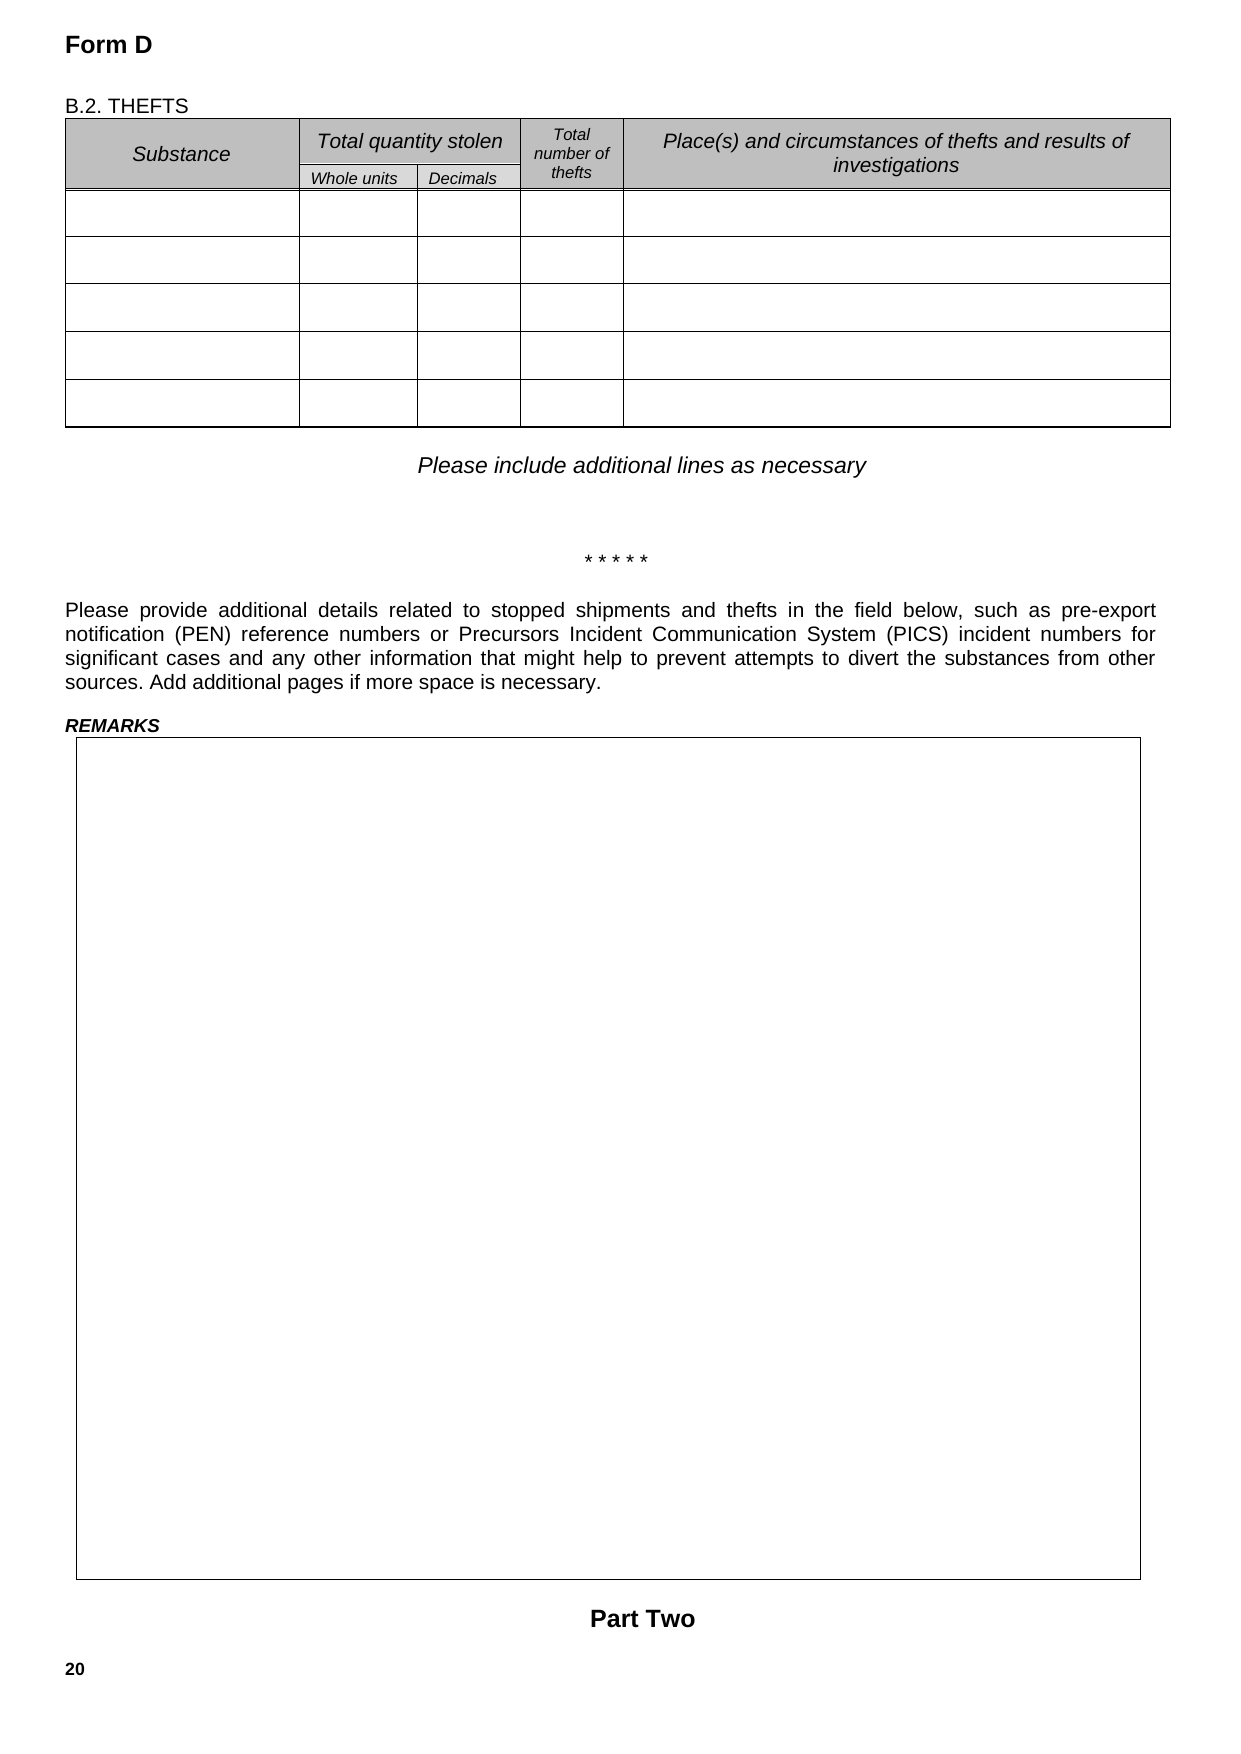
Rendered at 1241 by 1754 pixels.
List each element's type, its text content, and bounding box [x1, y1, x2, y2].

table_cell [300, 284, 417, 331]
table_cell [521, 380, 623, 426]
table_cell [521, 332, 623, 379]
table_cell [66, 332, 299, 379]
table_cell [624, 237, 1170, 283]
table_cell [521, 237, 623, 283]
table_cell [521, 284, 623, 331]
table_cell [418, 237, 520, 283]
table_cell [418, 191, 520, 236]
table_header Place(s) and circumstances of thefts and results of investigations [624, 119, 1170, 188]
text Please include additional lines as necessary [65, 452, 1220, 478]
table_header Total quantity stolen [300, 119, 520, 163]
table_cell [66, 237, 299, 283]
table_cell [66, 191, 299, 236]
table_cell [624, 380, 1170, 426]
table_cell [66, 380, 299, 426]
subtitle Part Two [65, 1603, 1220, 1632]
table_cell Decimals [418, 165, 520, 188]
table_cell Whole units [300, 165, 417, 188]
text REMARKS [65, 715, 1220, 737]
table_cell [300, 380, 417, 426]
table_cell [66, 284, 299, 331]
table_cell [418, 332, 520, 379]
table_header Total number of thefts [521, 119, 623, 188]
table_header [77, 738, 1140, 1578]
text * * * * * [65, 550, 1167, 574]
table_cell [300, 332, 417, 379]
table_cell [418, 380, 520, 426]
table_header Substance [66, 119, 299, 188]
table_cell [300, 191, 417, 236]
table_cell [624, 332, 1170, 379]
text Please provide additional details related to stopped shipments and thefts in the field below, such as pre-export notification (PEN) reference numbers or Precursors Incident Communication System (PICS) incident numbers for significant cases and any other information that might help to prevent attempts to divert the substances from other sources. Add additional pages if more space is necessary. [65, 598, 1158, 694]
table_cell [418, 284, 520, 331]
text B.2. THEFTS [65, 94, 1220, 118]
table_cell [521, 191, 623, 236]
table_cell [624, 191, 1170, 236]
table_cell [624, 284, 1170, 331]
table_cell [300, 237, 417, 283]
